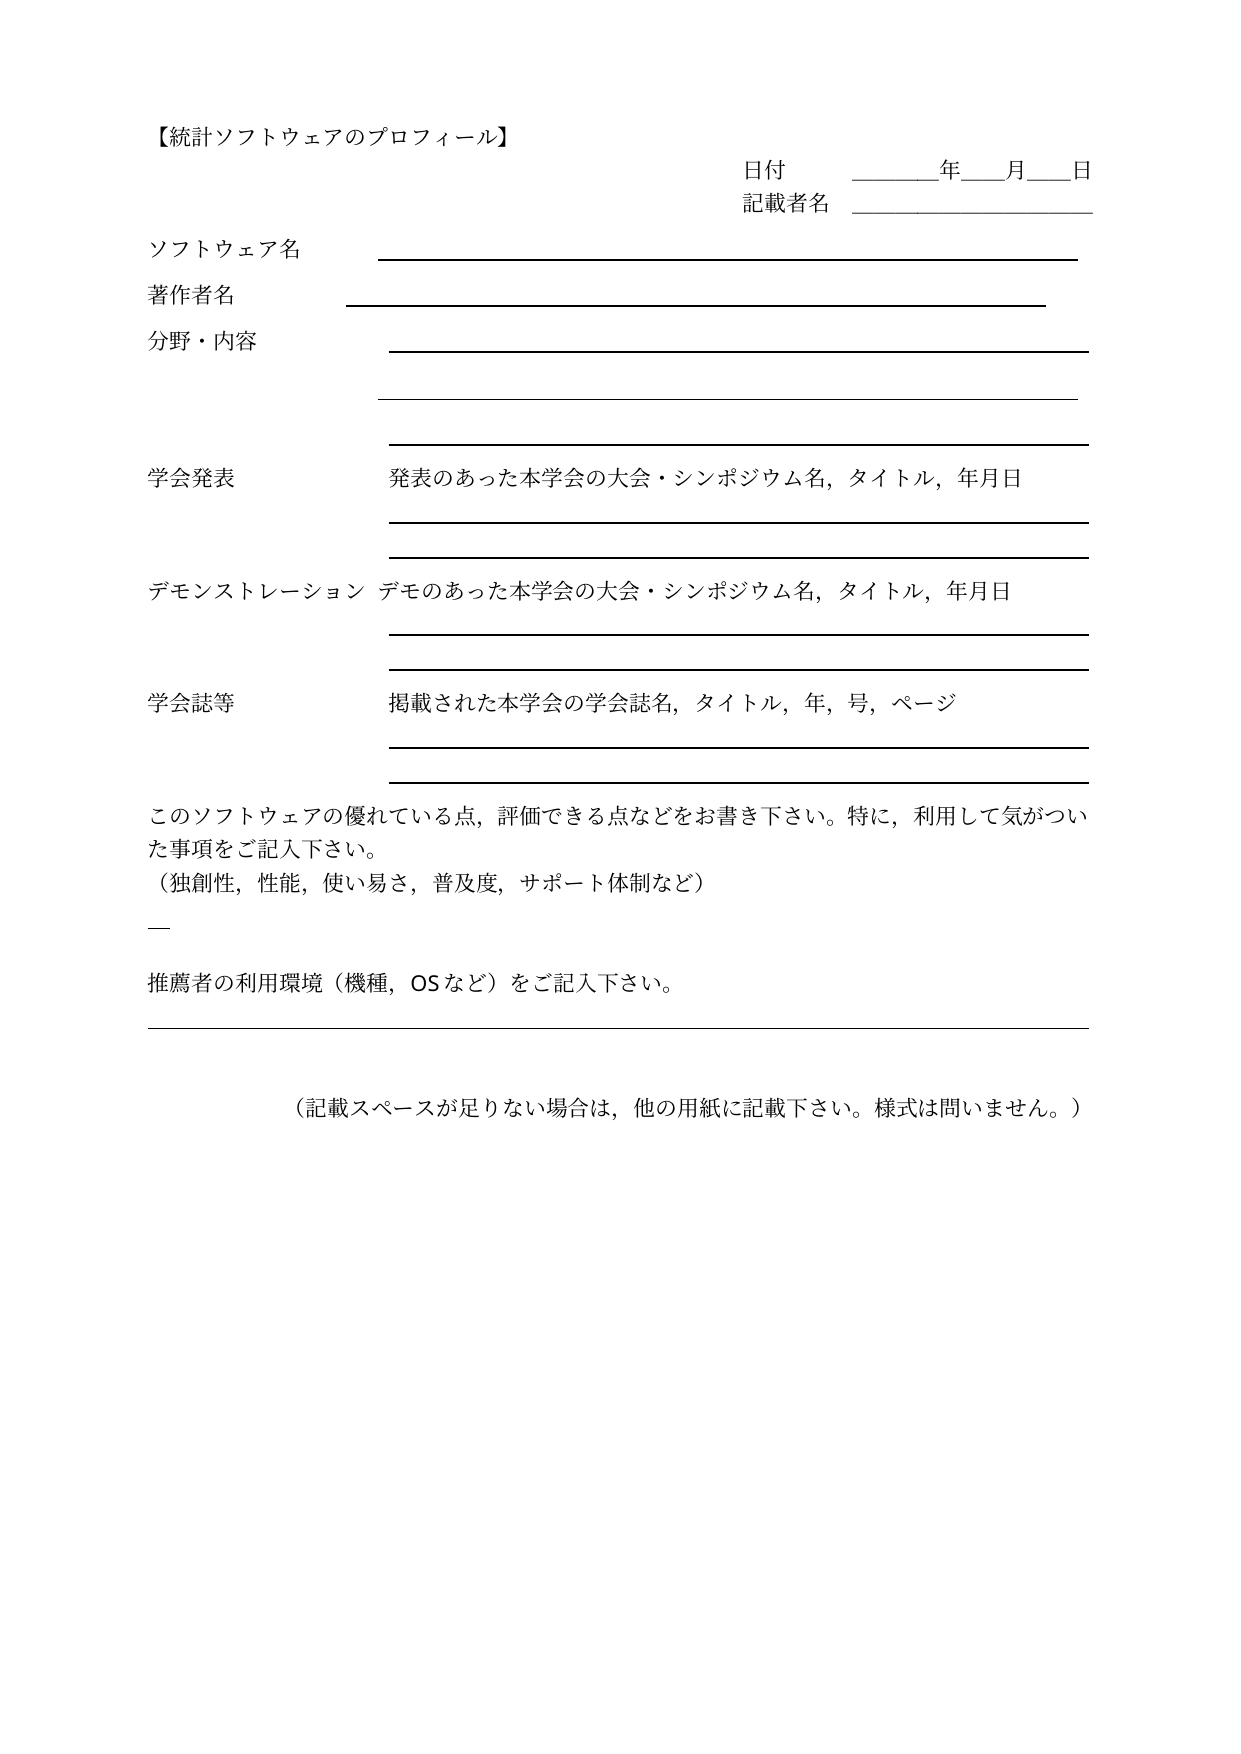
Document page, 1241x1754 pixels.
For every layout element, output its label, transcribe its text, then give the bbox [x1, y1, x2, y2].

text （記載スペースが足りない場合は，他の用紙に記載下さい。様式は問いません。） [148, 1089, 1092, 1122]
text 学会誌等 掲載された本学会の学会誌名，タイトル，年，号，ページ [148, 685, 1092, 785]
text ソフトウェア名 [148, 231, 1092, 264]
text このソフトウェアの優れている点，評価できる点などをお書き下さい。特に，利用して気がついた事項をご記入下さい。 （独創性，性能，使い易さ，普及度，サポート体制など） [148, 797, 1092, 897]
text 【統計ソフトウェアのプロフィール】 [148, 118, 1092, 151]
text 著作者名 [148, 276, 1092, 310]
text 推薦者の利用環境（機種，OSなど）をご記入下さい。 [148, 964, 1092, 997]
text デモンストレーション デモのあった本学会の大会・シンポジウム名，タイトル，年月日 [148, 572, 1092, 672]
text 学会発表 発表のあった本学会の大会・シンポジウム名，タイトル，年月日 [148, 460, 1092, 560]
text 日付 ＿＿＿＿年＿＿月＿＿日 記載者名 ＿＿＿＿＿＿＿＿＿＿＿ [148, 151, 1092, 218]
text 分野・内容 [148, 322, 1092, 356]
